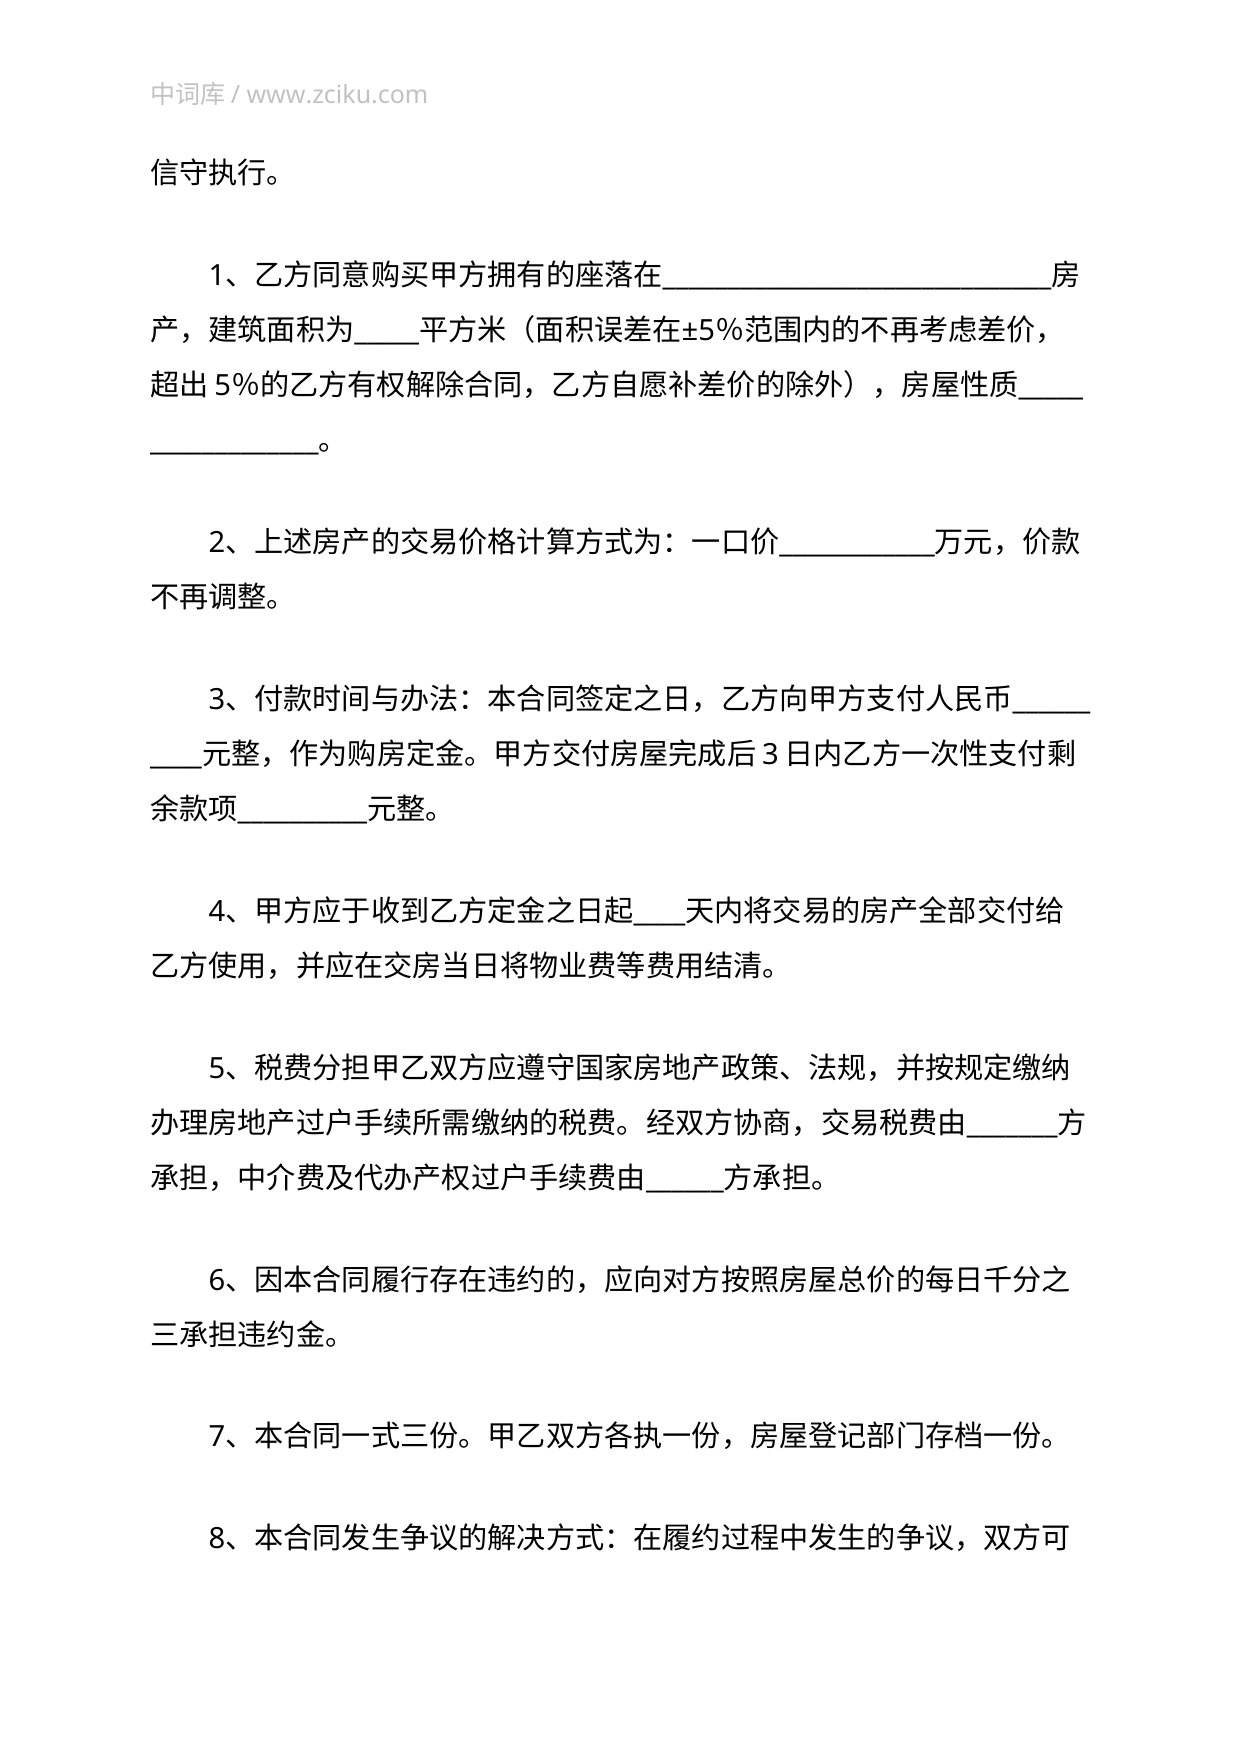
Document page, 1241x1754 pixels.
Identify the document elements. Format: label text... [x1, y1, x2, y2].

text 3、付款时间与办法：本合同签定之日，乙方向甲方支付人民币__________元整，作为购房定金。甲方交付房屋完成后3日内乙方一次性支付剩余款项__________元整。 [150, 676, 1090, 828]
text 7、本合同一式三份。甲乙双方各执一份，房屋登记部门存档一份。 [150, 1413, 1090, 1455]
text 5、税费分担甲乙双方应遵守国家房地产政策、法规，并按规定缴纳办理房地产过户手续所需缴纳的税费。经双方协商，交易税费由_______方承担，中介费及代办产权过户手续费由______方承担。 [150, 1044, 1090, 1197]
text 2、上述房产的交易价格计算方式为：一口价____________万元，价款不再调整。 [150, 519, 1090, 616]
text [150, 1515, 1090, 1557]
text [150, 150, 1090, 192]
text 4、甲方应于收到乙方定金之日起____天内将交易的房产全部交付给乙方使用，并应在交房当日将物业费等费用结清。 [150, 887, 1090, 985]
text 1、乙方同意购买甲方拥有的座落在______________________________房产，建筑面积为_____平方米（面积误差在±5％范围内的不再考虑差价，超出5％的乙方有权解除合同，乙方自愿补差价的除外），房屋性质__________________。 [150, 252, 1090, 459]
text 6、因本合同履行存在违约的，应向对方按照房屋总价的每日千分之三承担违约金。 [150, 1256, 1090, 1353]
